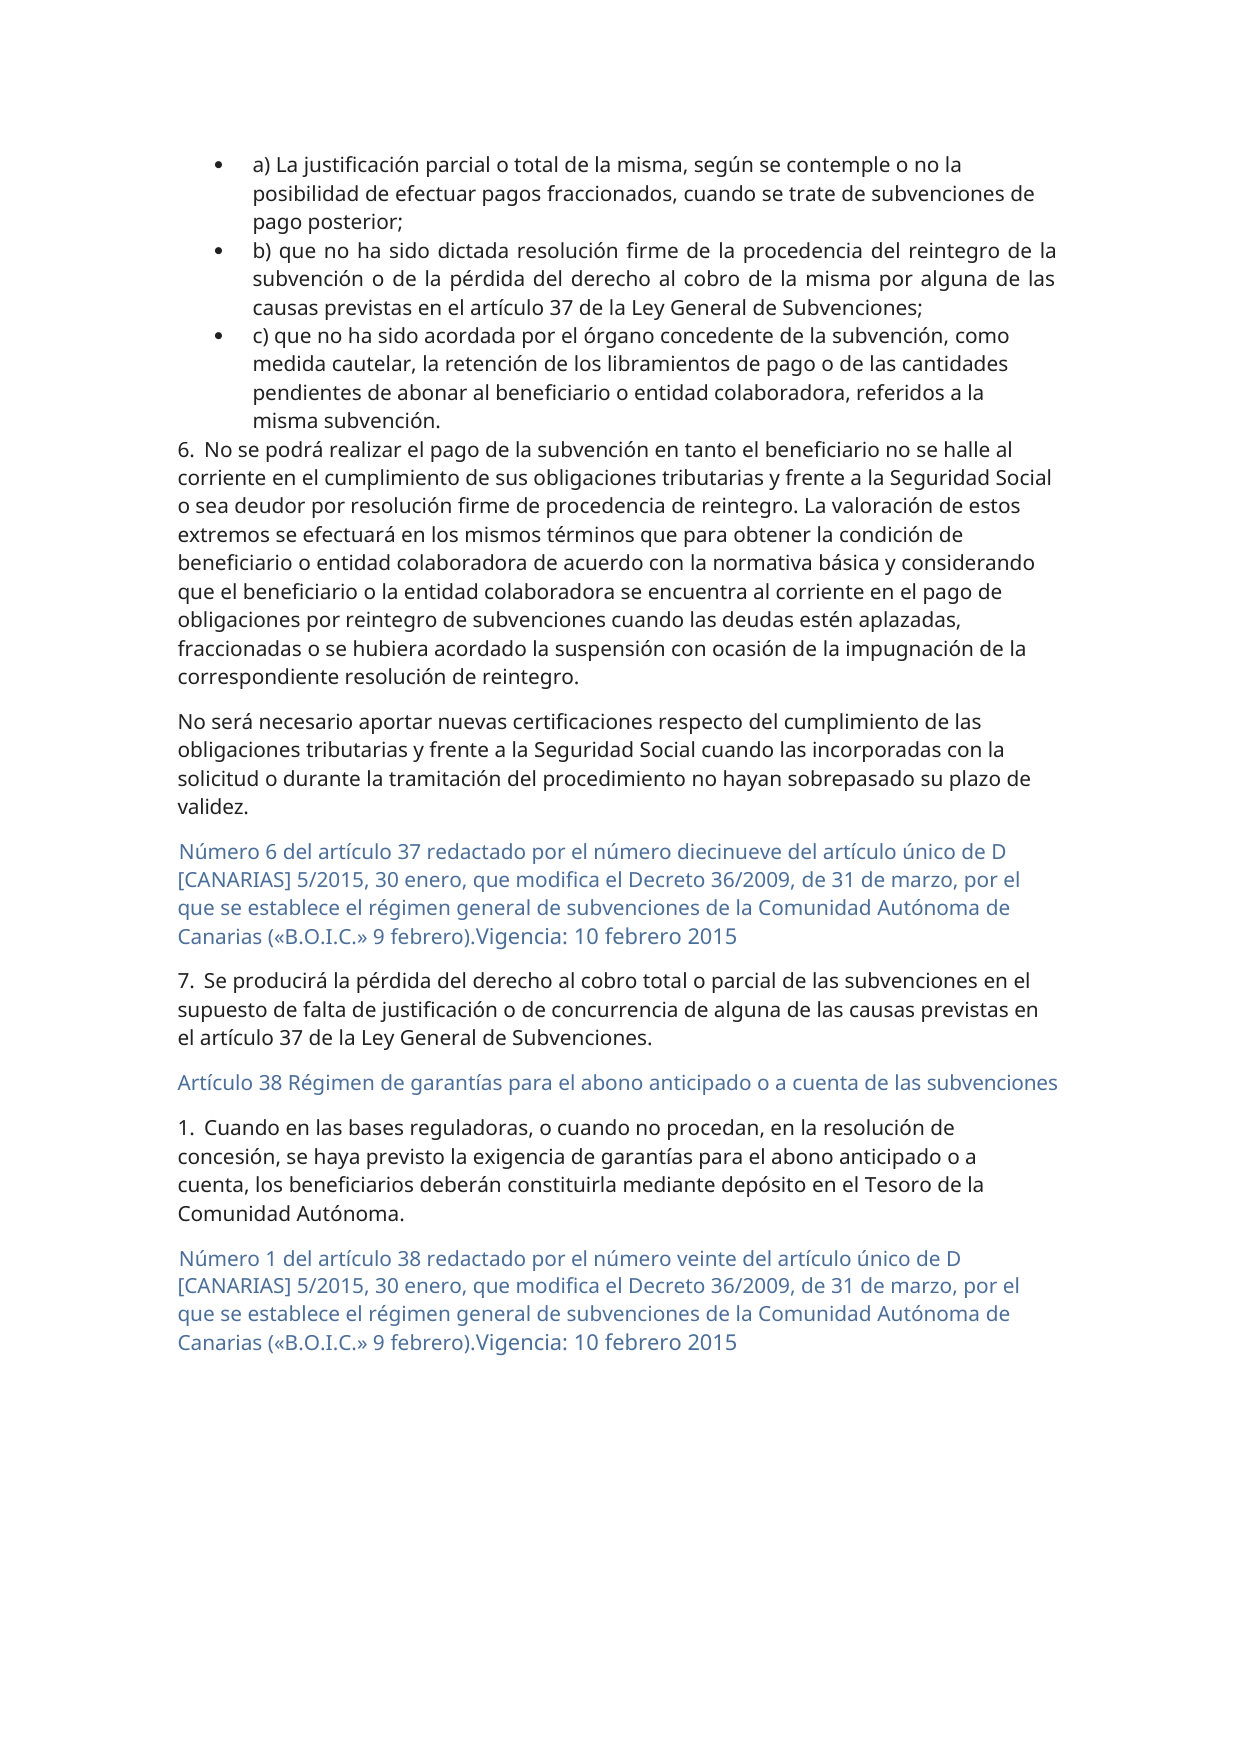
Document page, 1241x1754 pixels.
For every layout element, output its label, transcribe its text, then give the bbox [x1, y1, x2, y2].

list b) que no ha sido dictada resolución firme de la procedencia del reintegro de la subvención o de la pérdida del derecho al cobro de la misma por alguna de las causas previstas en el artículo 37 de la Ley General de Subvenciones; [215, 236, 1057, 321]
text No será necesario aportar nuevas certificaciones respecto del cumplimiento de las obligaciones tributarias y frente a la Seguridad Social cuando las incorporadas con la solicitud o durante la tramitación del procedimiento no hayan sobrepasado su plazo de validez. [177, 707, 1063, 821]
list Se producirá la pérdida del derecho al cobro total o parcial de las subvenciones en el supuesto de falta de justificación o de concurrencia de alguna de las causas previstas en el artículo 37 de la Ley General de Subvenciones. [177, 967, 1062, 1052]
text Número 1 del artículo 38 redactado por el número veinte del artículo único de D [CANARIAS] 5/2015, 30 enero, que modifica el Decreto 36/2009, de 31 de marzo, por el que se establece el régimen general de subvenciones de la Comunidad Autónoma de Canarias («B.O.I.C.» 9 febrero).Vigencia: 10 febrero 2015 [177, 1244, 1063, 1357]
list No se podrá realizar el pago de la subvención en tanto el beneficiario no se halle al corriente en el cumplimiento de sus obligaciones tributarias y frente a la Seguridad Social o sea deudor por resolución firme de procedencia de reintegro. La valoración de estos extremos se efectuará en los mismos términos que para obtener la condición de beneficiario o entidad colaboradora de acuerdo con la normativa básica y considerando que el beneficiario o la entidad colaboradora se encuentra al corriente en el pago de obligaciones por reintegro de subvenciones cuando las deudas estén aplazadas, fraccionadas o se hubiera acordado la suspensión con ocasión de la impugnación de la correspondiente resolución de reintegro. [177, 435, 1062, 691]
list a) La justificación parcial o total de la misma, según se contemple o no la posibilidad de efectuar pagos fraccionados, cuando se trate de subvenciones de pago posterior; [215, 150, 1062, 236]
text Número 6 del artículo 37 redactado por el número diecinueve del artículo único de D [CANARIAS] 5/2015, 30 enero, que modifica el Decreto 36/2009, de 31 de marzo, por el que se establece el régimen general de subvenciones de la Comunidad Autónoma de Canarias («B.O.I.C.» 9 febrero).Vigencia: 10 febrero 2015 [177, 838, 1063, 951]
list Cuando en las bases reguladoras, o cuando no procedan, en la resolución de concesión, se haya previsto la exigencia de garantías para el abono anticipado o a cuenta, los beneficiarios deberán constituirla mediante depósito en el Tesoro de la Comunidad Autónoma. [177, 1113, 1014, 1227]
list c) que no ha sido acordada por el órgano concedente de la subvención, como medida cautelar, la retención de los libramientos de pago o de las cantidades pendientes de abonar al beneficiario o entidad colaboradora, referidos a la misma subvención. [215, 321, 1037, 435]
text Artículo 38 Régimen de garantías para el abono anticipado o a cuenta de las subvenciones [177, 1068, 1063, 1097]
